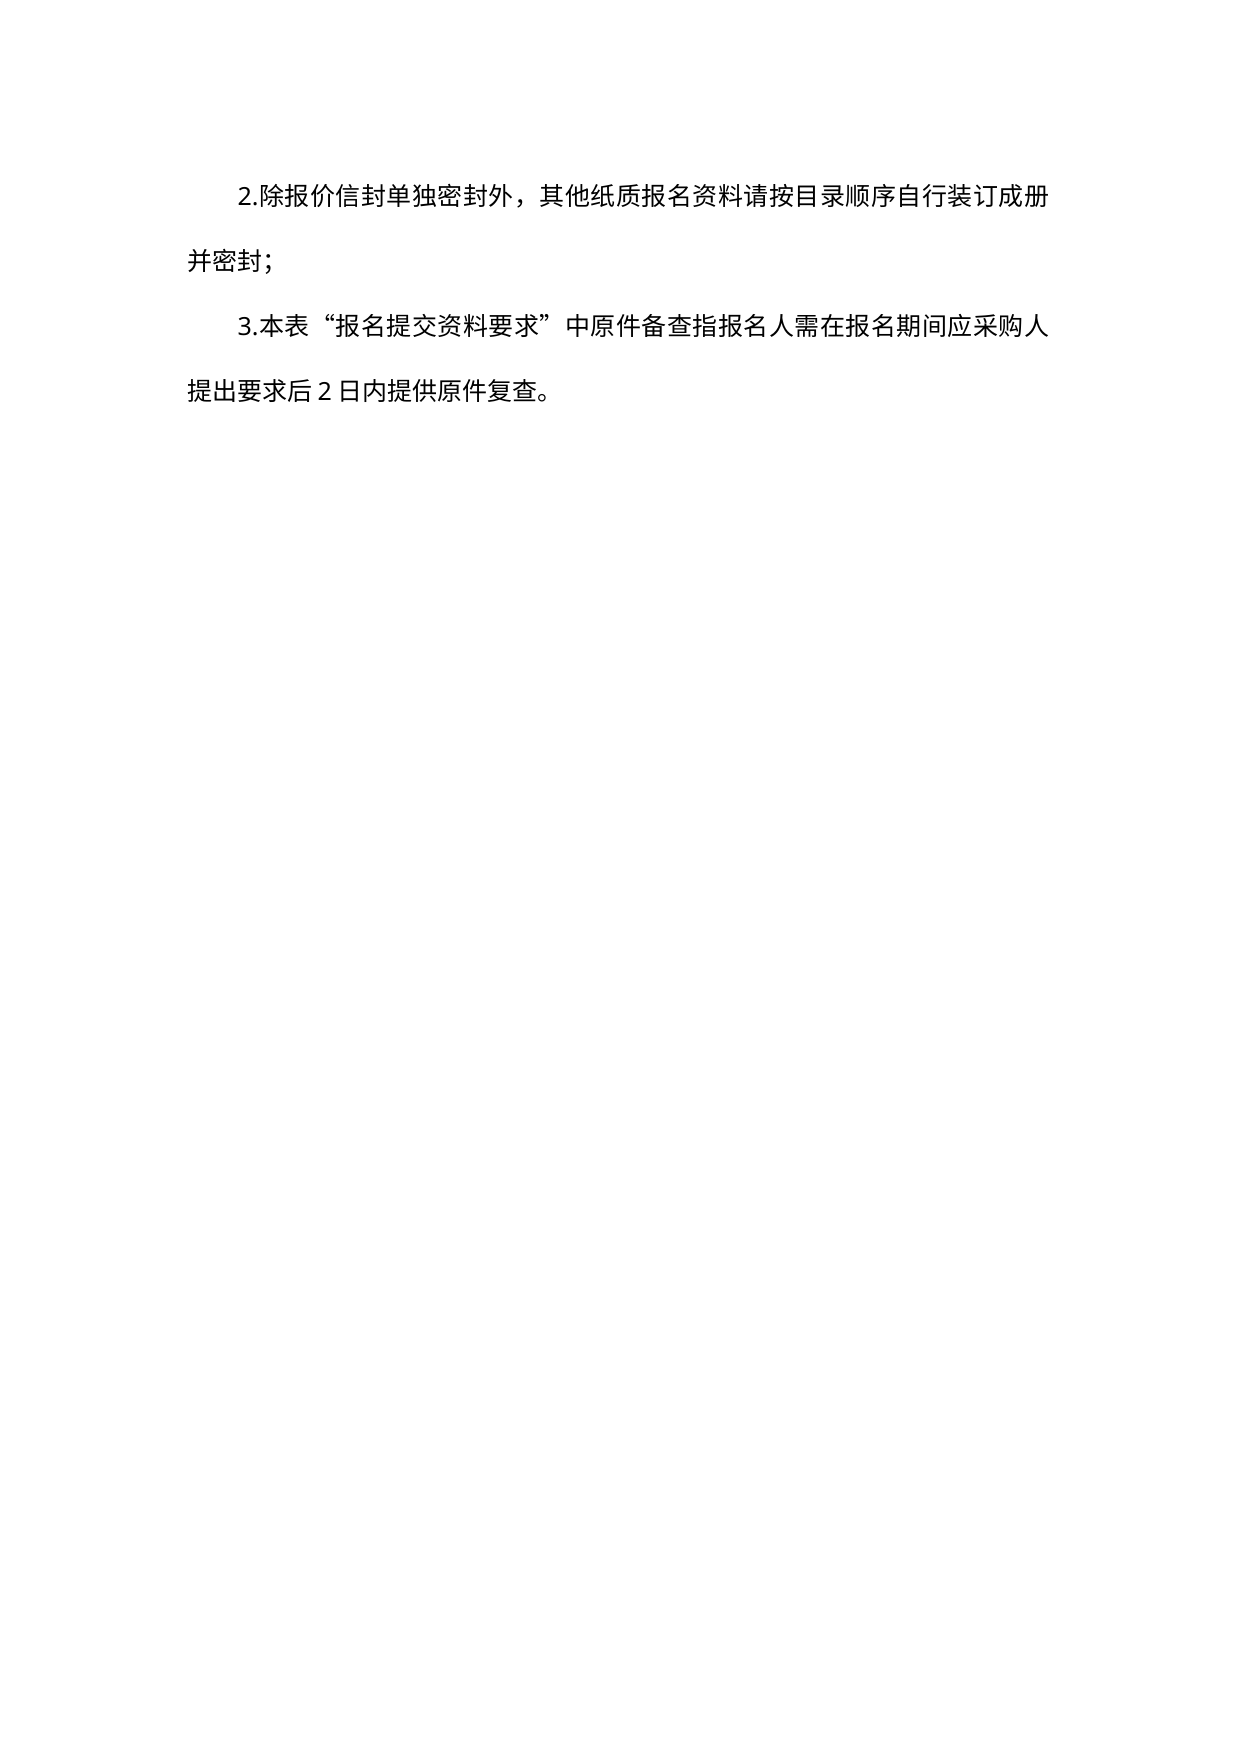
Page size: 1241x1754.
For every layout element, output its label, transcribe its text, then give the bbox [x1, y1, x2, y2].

text 3.本表“报名提交资料要求”中原件备查指报名人需在报名期间应采购人提出要求后2日内提供原件复查。 [187, 292, 1051, 422]
text 2.除报价信封单独密封外，其他纸质报名资料请按目录顺序自行装订成册并密封； [187, 162, 1051, 292]
